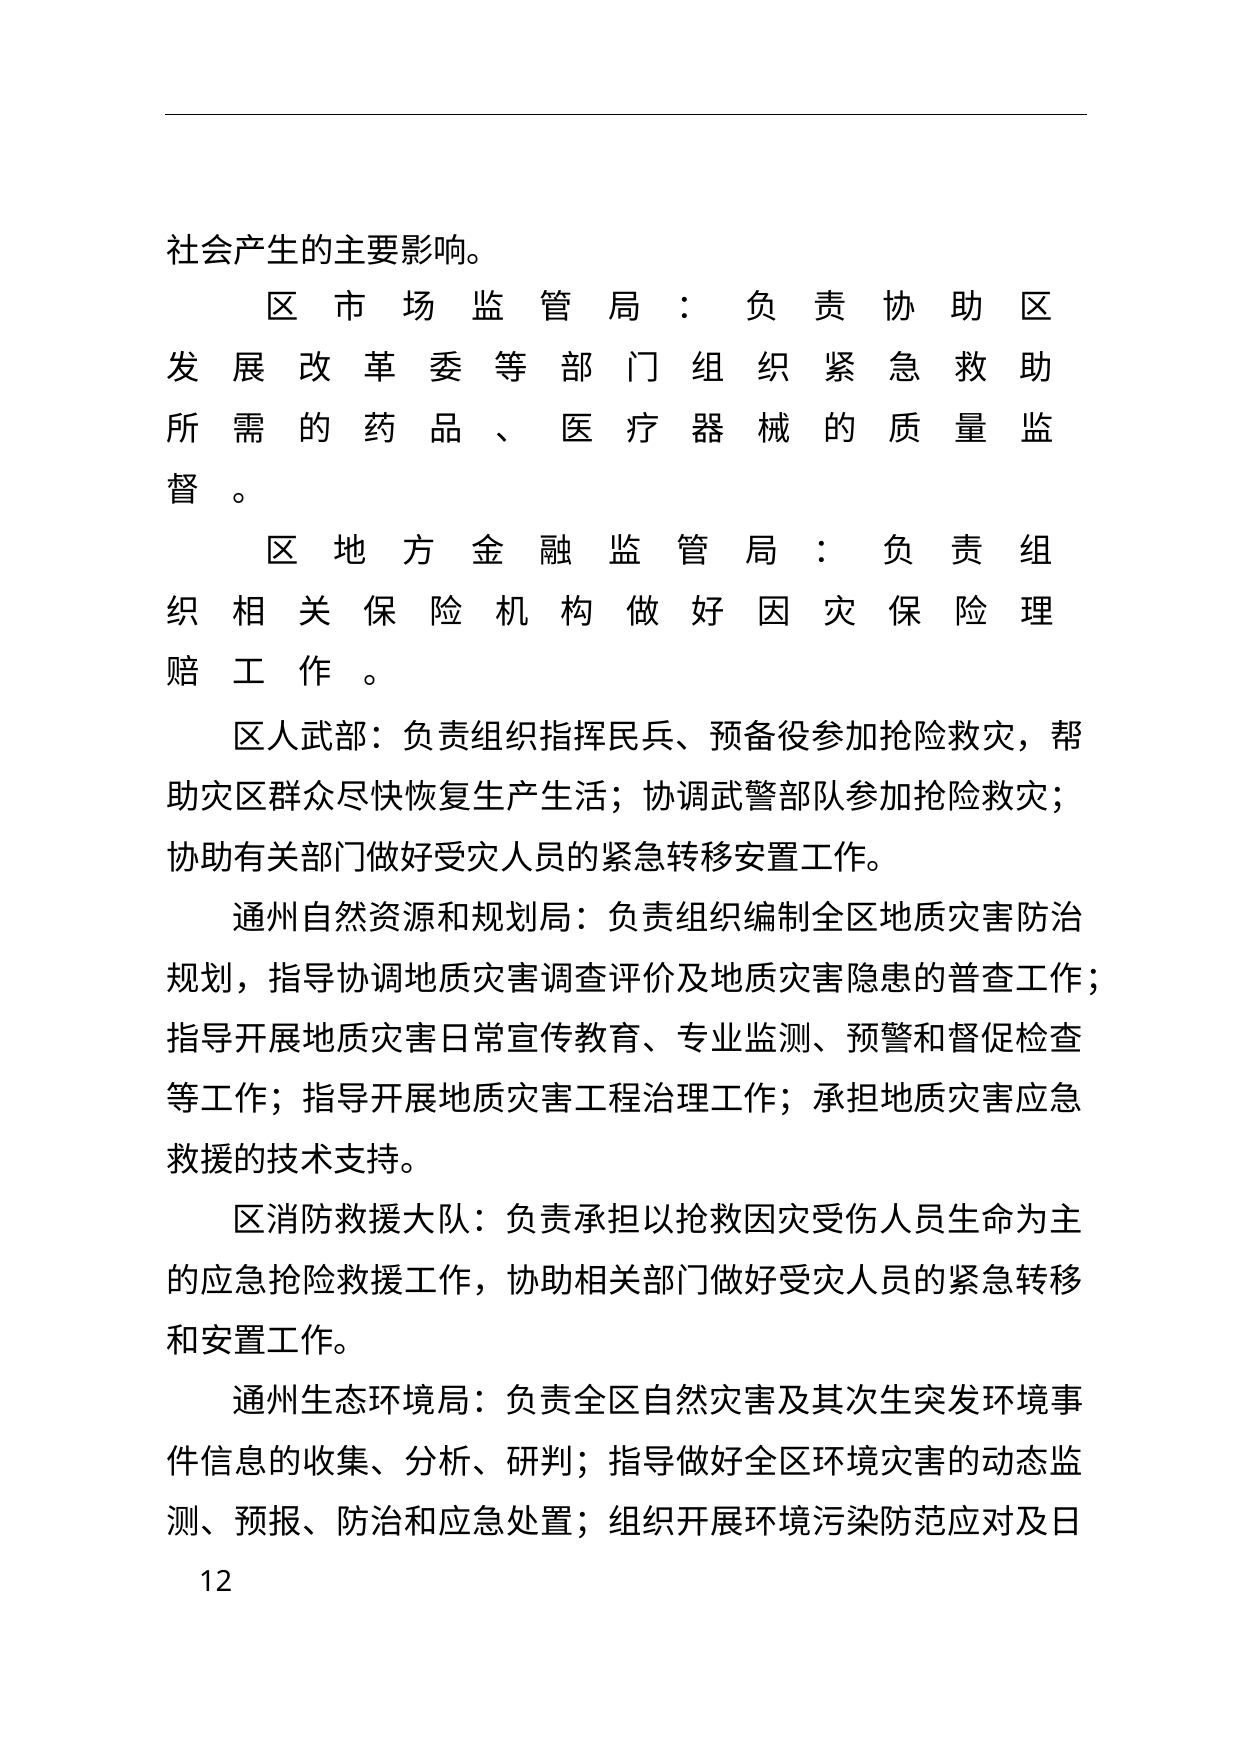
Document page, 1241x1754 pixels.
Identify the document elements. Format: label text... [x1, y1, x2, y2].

text 区地方金融监管局：负责组织相关保险机构做好因灾保险理赔工作。 [167, 517, 1085, 700]
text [167, 1364, 1085, 1546]
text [167, 214, 1085, 274]
text 区人武部：负责组织指挥民兵、预备役参加抢险救灾，帮助灾区群众尽快恢复生产生活；协调武警部队参加抢险救灾；协助有关部门做好受灾人员的紧急转移安置工作。 [167, 700, 1085, 881]
text 区消防救援大队：负责承担以抢救因灾受伤人员生命为主的应急抢险救援工作，协助相关部门做好受灾人员的紧急转移和安置工作。 [167, 1183, 1085, 1364]
text 区市场监管局：负责协助区发展改革委等部门组织紧急救助所需的药品、医疗器械的质量监督。 [167, 274, 1085, 517]
text 通州自然资源和规划局：负责组织编制全区地质灾害防治规划，指导协调地质灾害调查评价及地质灾害隐患的普查工作；指导开展地质灾害日常宣传教育、专业监测、预警和督促检查等工作；指导开展地质灾害工程治理工作；承担地质灾害应急救援的技术支持。 [167, 881, 1085, 1183]
